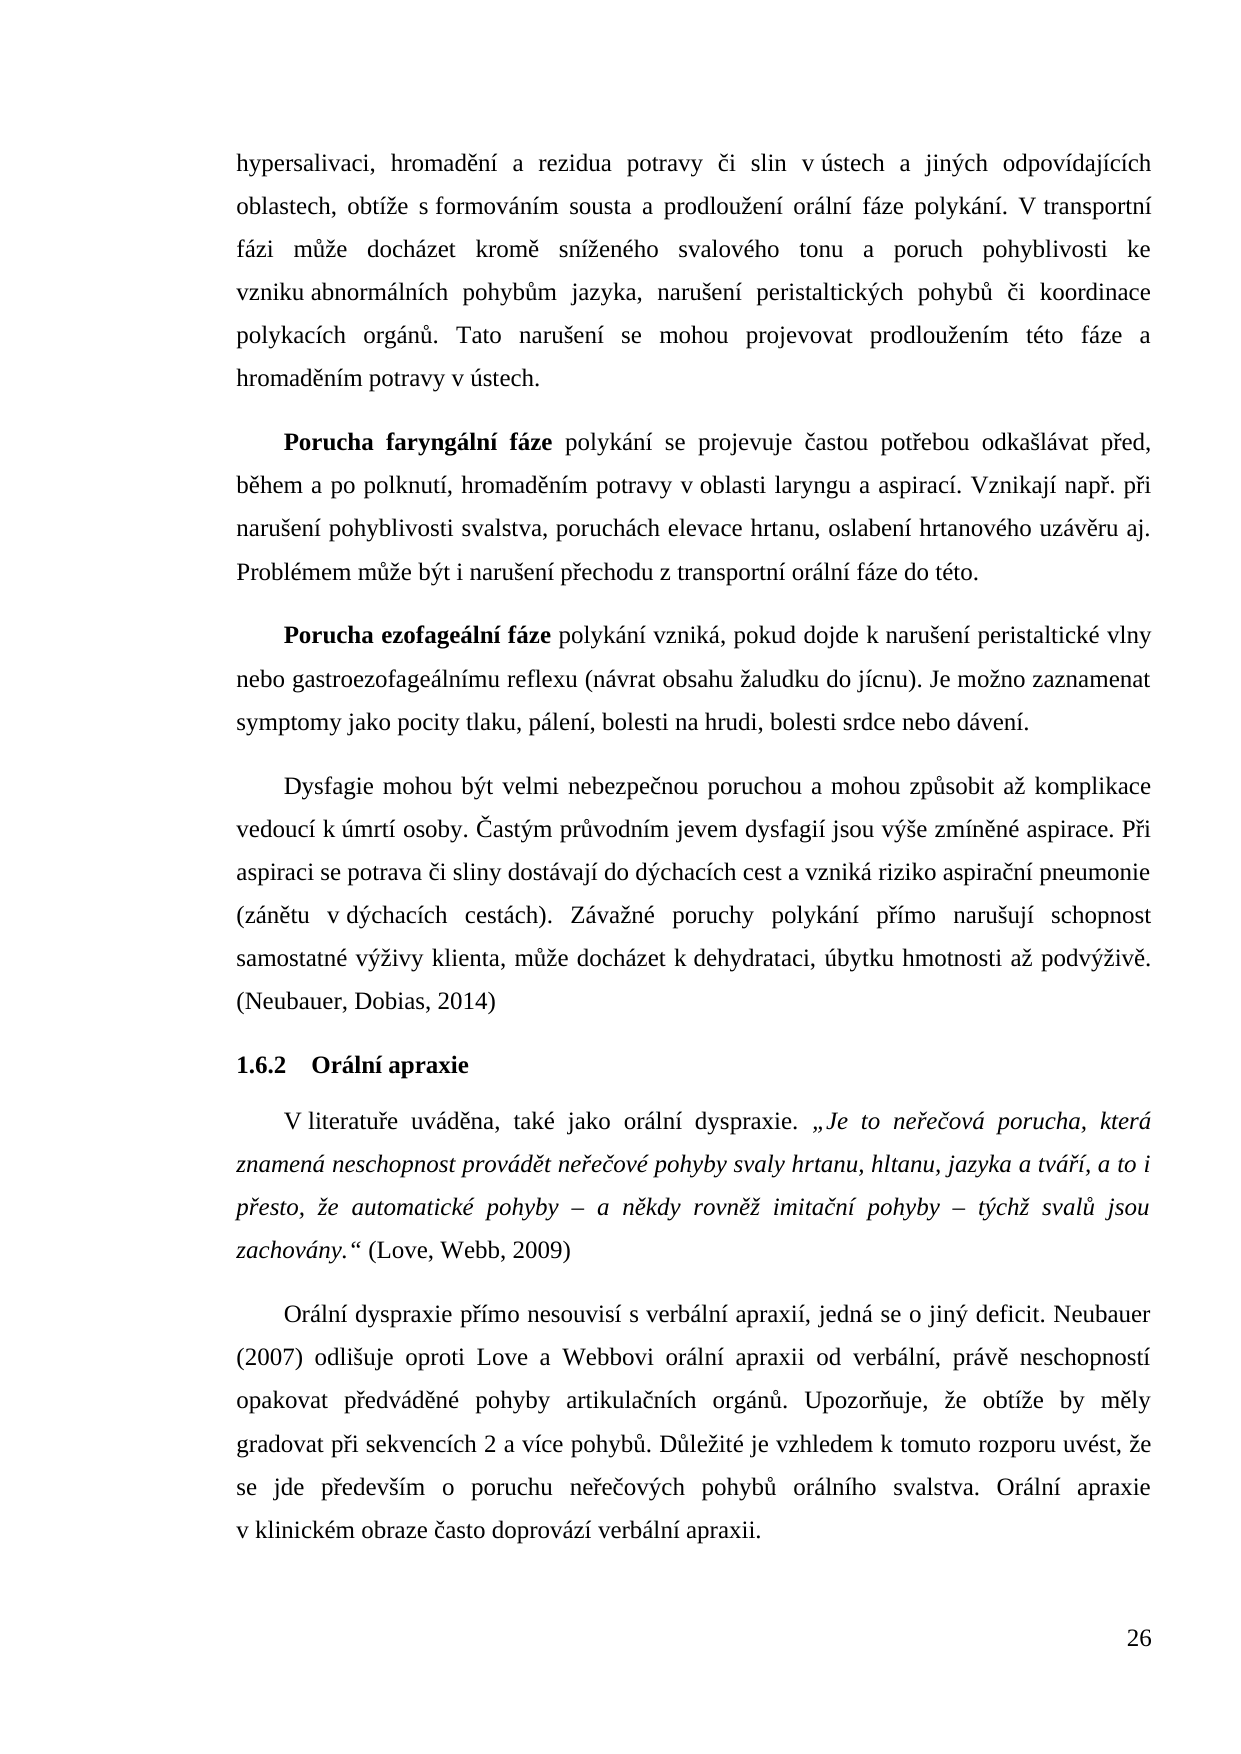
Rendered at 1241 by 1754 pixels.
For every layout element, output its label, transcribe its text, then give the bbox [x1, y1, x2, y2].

text Dysfagie mohou být velmi nebezpečnou poruchou a mohou způsobit až komplikace vedoucí k úmrtí osoby. Častým průvodním jevem dysfagií jsou výše zmíněné aspirace. Při aspiraci se potrava či sliny dostávají do dýchacích cest a vzniká riziko aspirační pneumonie (zánětu v dýchacích cestách). Závažné poruchy polykání přímo narušují schopnost samostatné výživy klienta, může docházet k dehydrataci, úbytku hmotnosti až podvýživě. (Neubauer, Dobias, 2014) [236, 771, 1152, 1015]
text V literatuře uváděna, také jako orální dyspraxie. „Je to neřečová porucha, která znamená neschopnost provádět neřečové pohyby svaly hrtanu, hltanu, jazyka a tváří, a to i přesto, že automatické pohyby – a někdy rovněž imitační pohyby – týchž svalů jsou zachovány.“ (Love, Webb, 2009) [236, 1106, 1152, 1264]
text Porucha ezofageální fáze polykání vzniká, pokud dojde k narušení peristaltické vlny nebo gastroezofageálnímu reflexu (návrat obsahu žaludku do jícnu). Je možno zaznamenat symptomy jako pocity tlaku, pálení, bolesti na hrudi, bolesti srdce nebo dávení. [236, 621, 1152, 736]
text Orální dyspraxie přímo nesouvisí s verbální apraxií, jedná se o jiný deficit. Neubauer (2007) odlišuje oproti Love a Webbovi orální apraxii od verbální, právě neschopností opakovat předváděné pohyby artikulačních orgánů. Upozorňuje, že obtíže by měly gradovat při sekvencích 2 a více pohybů. Důležité je vzhledem k tomuto rozporu uvést, že se jde především o poruchu neřečových pohybů orálního svalstva. Orální apraxie v klinickém obraze často doprovází verbální apraxii. [236, 1299, 1152, 1544]
subtitle Orální apraxie [236, 1050, 1152, 1079]
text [236, 148, 1152, 392]
text Porucha faryngální fáze polykání se projevuje častou potřebou odkašlávat před, během a po polknutí, hromaděním potravy v oblasti laryngu a aspirací. Vznikají např. při narušení pohyblivosti svalstva, poruchách elevace hrtanu, oslabení hrtanového uzávěru aj. Problémem může být i narušení přechodu z transportní orální fáze do této. [236, 427, 1152, 585]
